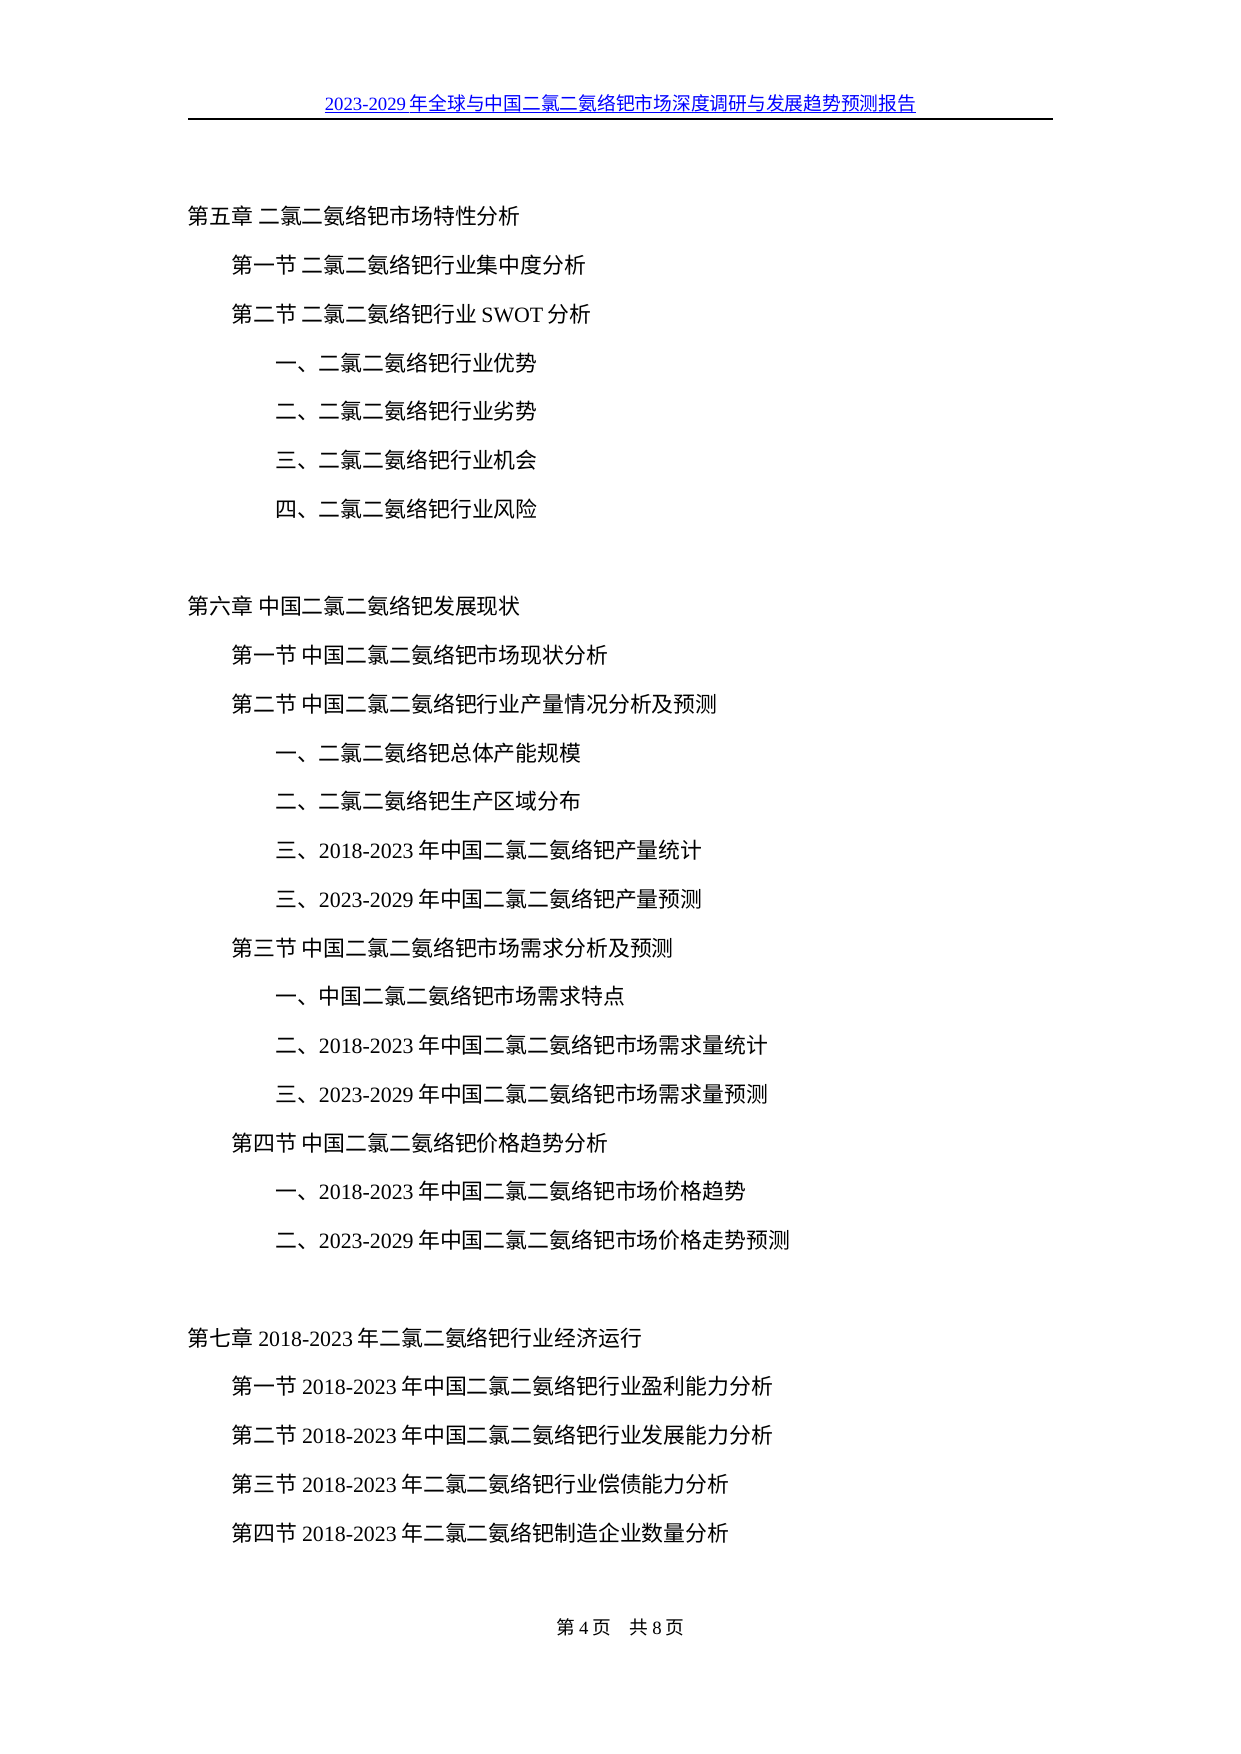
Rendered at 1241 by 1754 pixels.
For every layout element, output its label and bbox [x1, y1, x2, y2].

text [187, 150, 1053, 1548]
